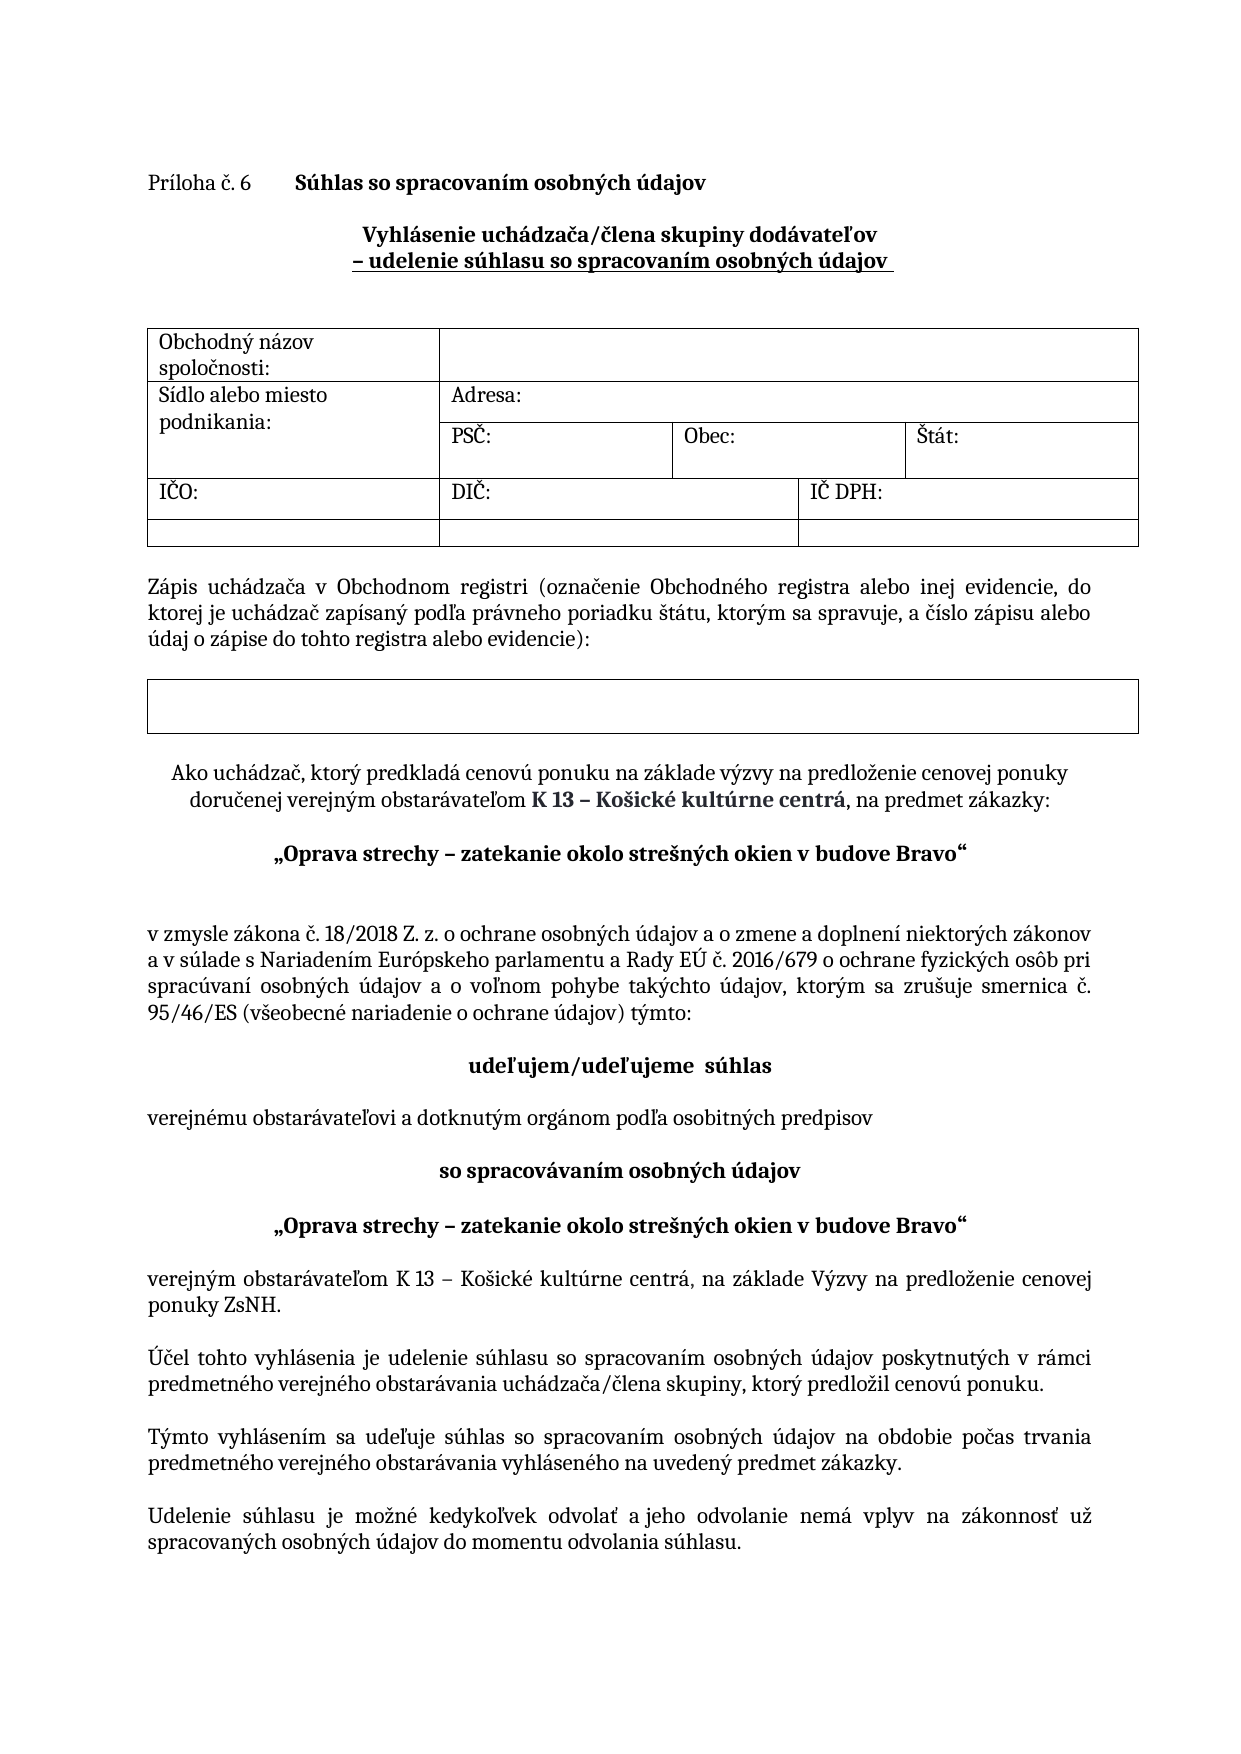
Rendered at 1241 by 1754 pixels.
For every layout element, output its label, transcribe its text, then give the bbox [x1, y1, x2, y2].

table_cell Štát: [906, 423, 1138, 478]
text Účel tohto vyhlásenia je udelenie súhlasu so spracovaním osobných údajov poskytnutých v rámci predmetného verejného obstarávania uchádzača/člena skupiny, ktorý predložil cenovú ponuku. [148, 1345, 1093, 1397]
table_cell Obec: [673, 423, 905, 478]
table_header Obchodný názov spoločnosti: [148, 329, 439, 381]
text Zápis uchádzača v Obchodnom registri (označenie Obchodného registra alebo inej evidencie, do ktorej je uchádzač zapísaný podľa právneho poriadku štátu, ktorým sa spravuje, a číslo zápisu alebo údaj o zápise do tohto registra alebo evidencie): [148, 573, 1093, 652]
text udeľujem/udeľujeme súhlas [148, 1052, 1093, 1079]
text – udelenie súhlasu so spracovaním osobných údajov [148, 248, 1093, 275]
table_cell PSČ: [440, 423, 672, 478]
table_cell IČO: [148, 479, 439, 519]
text verejnému obstarávateľovi a dotknutým orgánom podľa osobitných predpisov [148, 1105, 1093, 1131]
table_header [440, 329, 1138, 381]
text so spracovávaním osobných údajov [148, 1158, 1093, 1184]
table_cell [799, 520, 1138, 546]
table_header [148, 680, 1138, 733]
table_cell DIČ: [440, 479, 798, 519]
table_cell Adresa: [440, 382, 1138, 422]
text v zmysle zákona č. 18/2018 Z. z. o ochrane osobných údajov a o zmene a doplnení niektorých zákonov a v súlade s Nariadením Európskeho parlamentu a Rady EÚ č. 2016/679 o ochrane fyzických osôb pri spracúvaní osobných údajov a o voľnom pohybe takýchto údajov, ktorým sa zrušuje smernica č. 95/46/ES (všeobecné nariadenie o ochrane údajov) týmto: [148, 921, 1093, 1026]
table_cell IČ DPH: [799, 479, 1138, 519]
table_cell Sídlo alebo miesto podnikania: [148, 382, 439, 478]
text „Oprava strechy – zatekanie okolo strešných okien v budove Bravo“ [148, 1211, 1093, 1239]
text Príloha č. 6 Súhlas so spracovaním osobných údajov [148, 169, 1093, 196]
text Ako uchádzač, ktorý predkladá cenovú ponuku na základe výzvy na predloženie cenovej ponuky doručenej verejným obstarávateľom K 13 – Košické kultúrne centrá, na predmet zákazky: [148, 760, 1093, 813]
table_cell [148, 520, 439, 546]
text Vyhlásenie uchádzača/člena skupiny dodávateľov [148, 222, 1093, 248]
text Udelenie súhlasu je možné kedykoľvek odvolať a jeho odvolanie nemá vplyv na zákonnosť už spracovaných osobných údajov do momentu odvolania súhlasu. [148, 1503, 1093, 1556]
table_cell [440, 520, 798, 546]
text „Oprava strechy – zatekanie okolo strešných okien v budove Bravo“ [148, 839, 1093, 868]
text Týmto vyhlásením sa udeľuje súhlas so spracovaním osobných údajov na obdobie počas trvania predmetného verejného obstarávania vyhláseného na uvedený predmet zákazky. [148, 1424, 1093, 1476]
text verejným obstarávateľom K 13 – Košické kultúrne centrá, na základe Výzvy na predloženie cenovej ponuky ZsNH. [148, 1266, 1093, 1318]
